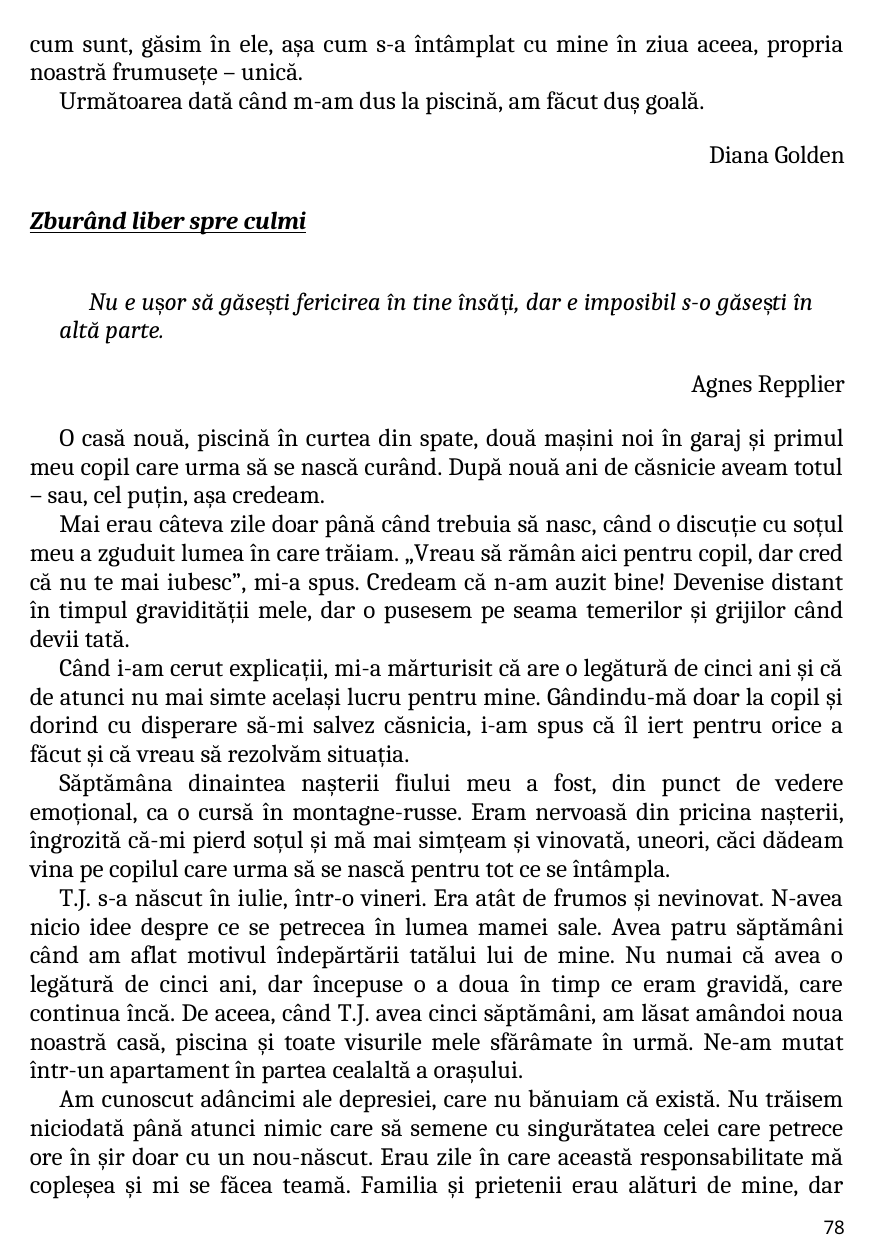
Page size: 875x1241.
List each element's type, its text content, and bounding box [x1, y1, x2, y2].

text T.J. s-a născut în iulie, într-o vineri. Era atât de frumos și nevinovat. N-avea nicio idee despre ce se petrecea în lumea mamei sale. Avea patru săptămâni când am aflat motivul îndepărtării tatălui lui de mine. Nu numai că avea o legătură de cinci ani, dar începuse o a doua în timp ce eram gravidă, care continua încă. De aceea, când T.J. avea cinci săptămâni, am lăsat amândoi noua noastră casă, piscina și toate visurile mele sfărâmate în urmă. Ne-am mutat într-un apartament în partea cealaltă a orașului. [29, 884, 844, 1085]
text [29, 29, 844, 87]
text Când i-am cerut explicații, mi-a mărturisit că are o legătură de cinci ani și că de atunci nu mai simte același lucru pentru mine. Gândindu-mă doar la copil și dorind cu disperare să-mi salvez căsnicia, i-am spus că îl iert pentru orice a făcut și că vreau să rezolvăm situația. [29, 654, 844, 769]
text O casă nouă, piscină în curtea din spate, două mașini noi în garaj și primul meu copil care urma să se nască curând. După nouă ani de căsnicie aveam totul – sau, cel puțin, așa credeam. [29, 424, 844, 510]
text Agnes Repplier [29, 370, 844, 399]
text Diana Golden [29, 141, 844, 169]
text Următoarea dată când m-am dus la piscină, am făcut duș goală. [29, 87, 844, 116]
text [29, 1085, 844, 1200]
subtitle Zburând liber spre culmi [29, 207, 844, 236]
text Mai erau câteva zile doar până când trebuia să nasc, când o discuție cu soțul meu a zguduit lumea în care trăiam. „Vreau să rămân aici pentru copil, dar cred că nu te mai iubesc”, mi-a spus. Credeam că n-am auzit bine! Devenise distant în timpul gravidității mele, dar o pusesem pe seama temerilor și grijilor când devii tată. [29, 510, 844, 654]
text Săptămâna dinaintea nașterii fiului meu a fost, din punct de vedere emoțional, ca o cursă în montagne-russe. Eram nervoasă din pricina nașterii, îngrozită că-mi pierd soțul și mă mai simțeam și vinovată, uneori, căci dădeam vina pe copilul care urma să se nască pentru tot ce se întâmpla. [29, 769, 844, 884]
text Nu e ușor să găsești fericirea în tine însăți, dar e imposibil s-o găsești în altă parte. [59, 288, 815, 345]
